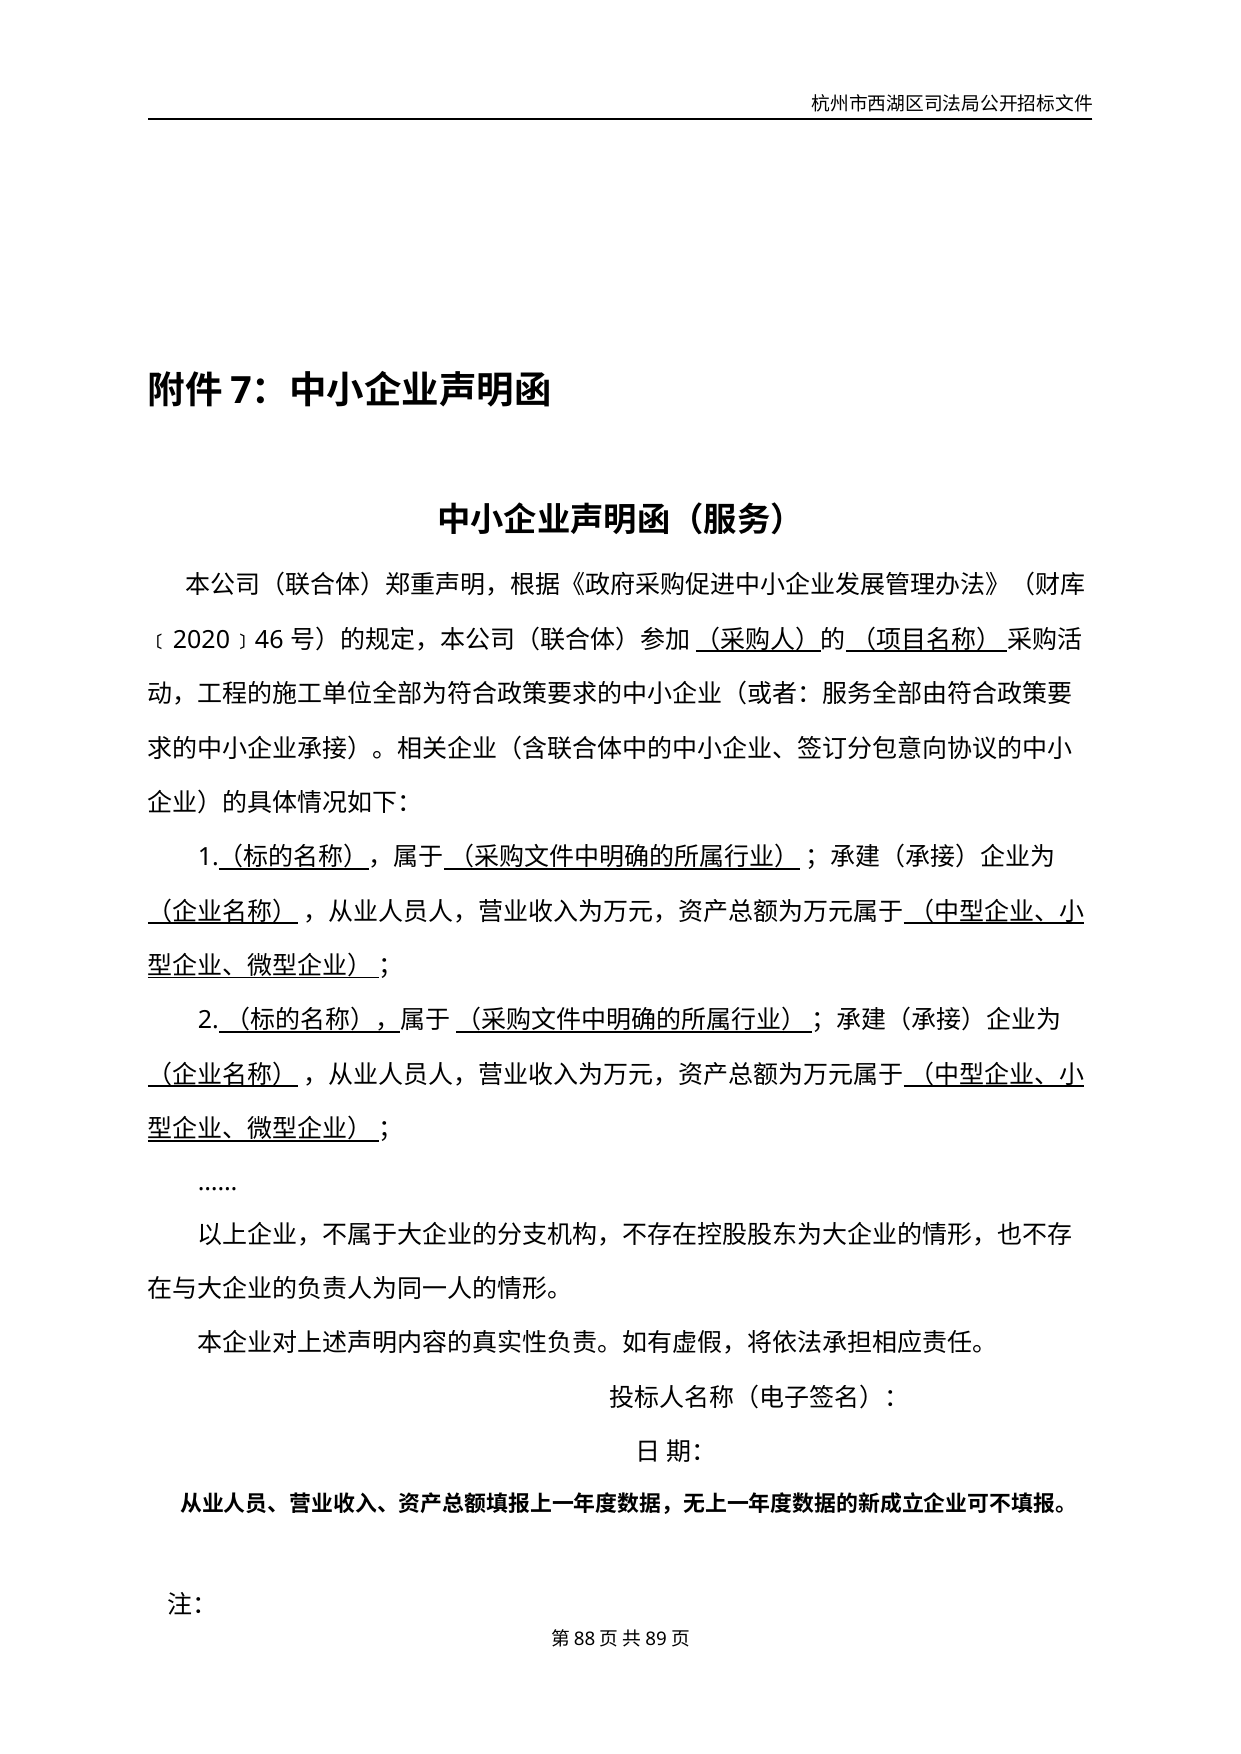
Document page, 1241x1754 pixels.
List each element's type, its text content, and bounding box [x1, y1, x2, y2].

text 注： [148, 1584, 1049, 1621]
text 附件7：中小企业声明函 [148, 360, 1092, 414]
text 本企业对上述声明内容的真实性负责。如有虚假，将依法承担相应责任。 [148, 1323, 1092, 1359]
text 以上企业，不属于大企业的分支机构，不存在控股股东为大企业的情形，也不存在与大企业的负责人为同一人的情形。 [148, 1214, 1092, 1305]
text 1.（标的名称），属于 （采购文件中明确的所属行业） ；承建（承接）企业为 （企业名称） ，从业人员人，营业收入为万元，资产总额为万元属于 （中型企业、小型企业、微型企业） ； [148, 837, 1092, 982]
text 2. （标的名称），属于 （采购文件中明确的所属行业） ；承建（承接）企业为 （企业名称） ，从业人员人，营业收入为万元，资产总额为万元属于 （中型企业、小型企业、微型企业） ； [148, 1000, 1092, 1145]
text 日 期： [148, 1432, 976, 1468]
text 从业人员、营业收入、资产总额填报上一年度数据，无上一年度数据的新成立企业可不填报。 [148, 1486, 1092, 1518]
text 本公司（联合体）郑重声明，根据《政府采购促进中小企业发展管理办法》（财库﹝2020﹞46 号）的规定，本公司（联合体）参加 （采购人）的 （项目名称） 采购活动，工程的施工单位全部为符合政策要求的中小企业（或者：服务全部由符合政策要求的中小企业承接）。相关企业（含联合体中的中小企业、签订分包意向协议的中小企业）的具体情况如下： [148, 565, 1092, 819]
text 中小企业声明函（服务） [148, 493, 1092, 541]
text 投标人名称（电子签名）： [148, 1377, 909, 1413]
text …… [148, 1163, 1092, 1197]
